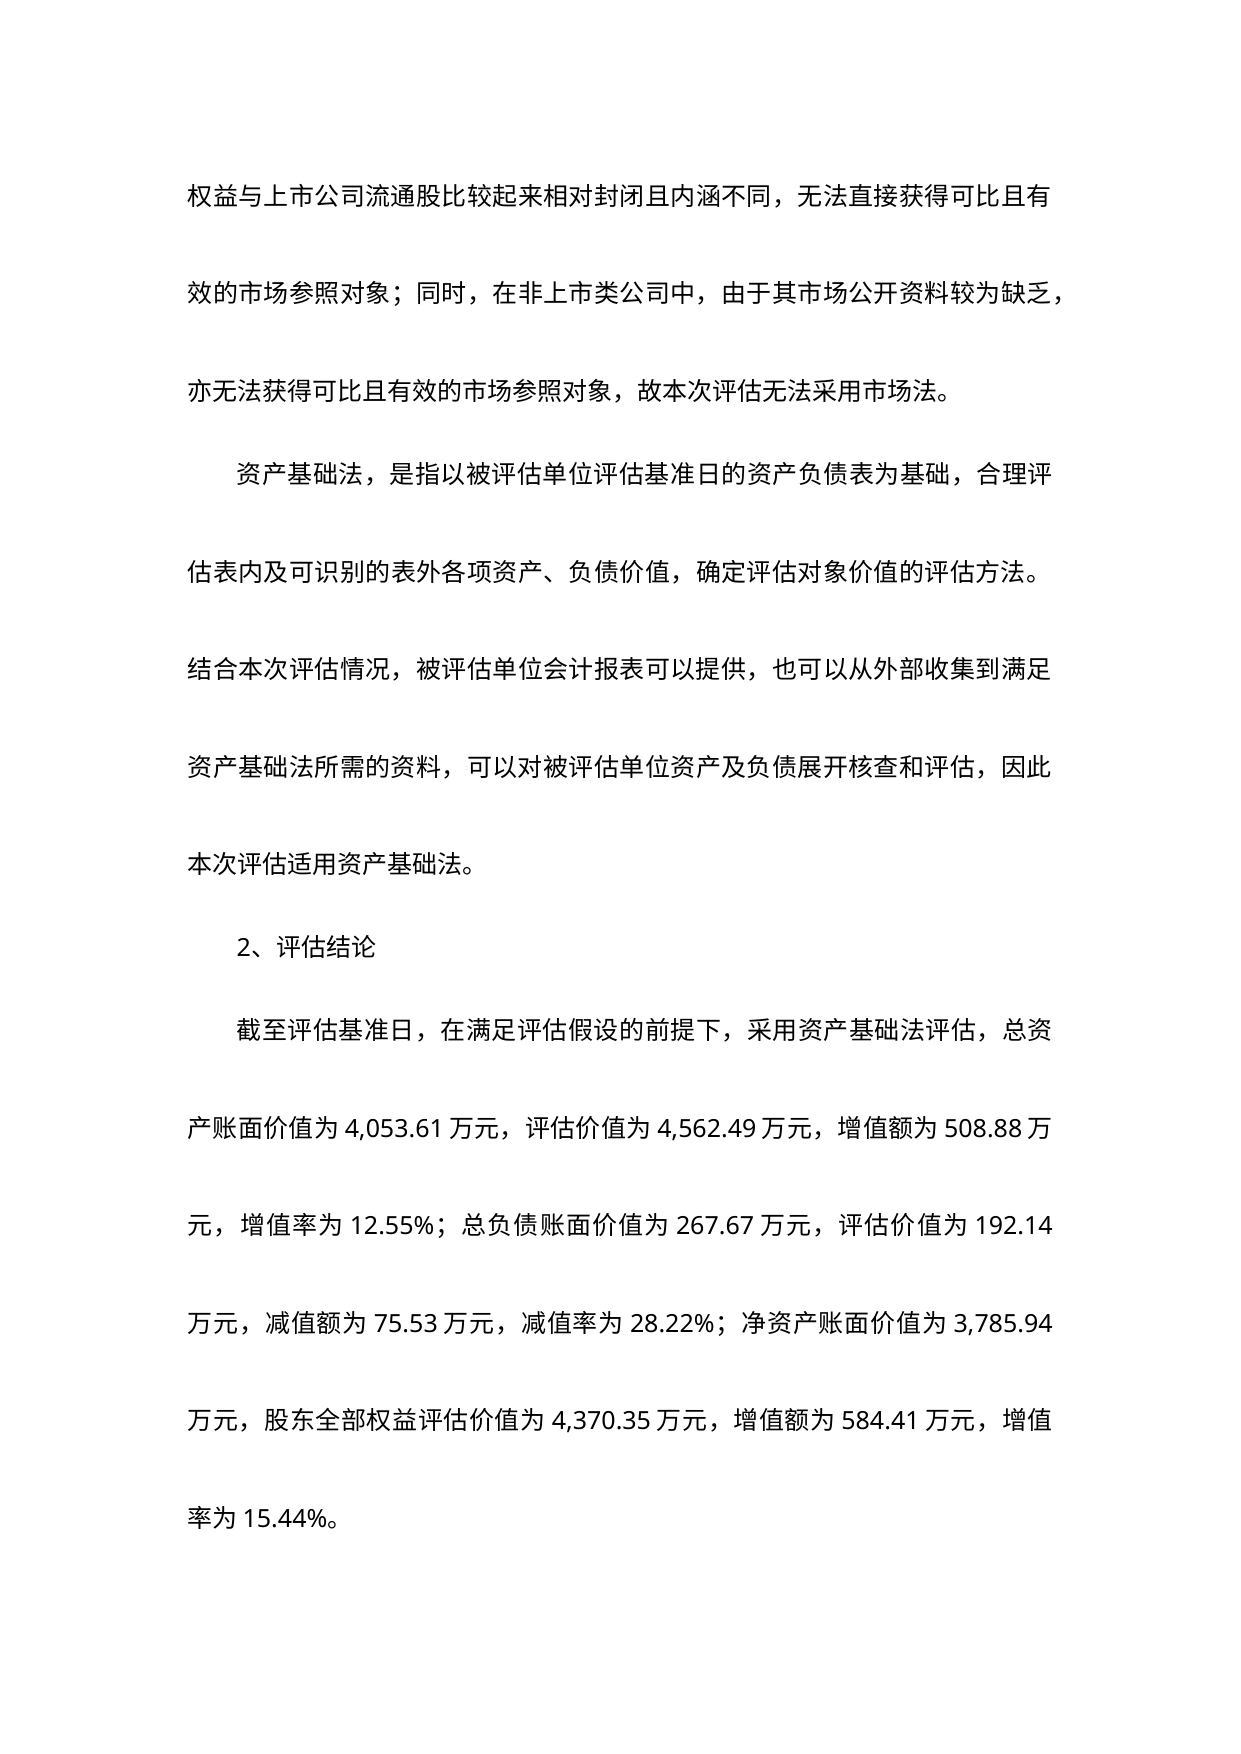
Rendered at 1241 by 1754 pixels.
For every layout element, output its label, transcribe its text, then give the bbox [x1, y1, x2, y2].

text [187, 162, 1053, 422]
text 截至评估基准日，在满足评估假设的前提下，采用资产基础法评估，总资产账面价值为4,053.61万元，评估价值为4,562.49万元，增值额为508.88万元，增值率为12.55%；总负债账面价值为267.67万元，评估价值为192.14万元，减值额为75.53万元，减值率为28.22%；净资产账面价值为3,785.94万元，股东全部权益评估价值为4,370.35万元，增值额为584.41万元，增值率为15.44%。 [187, 996, 1053, 1549]
text 资产基础法，是指以被评估单位评估基准日的资产负债表为基础，合理评估表内及可识别的表外各项资产、负债价值，确定评估对象价值的评估方法。结合本次评估情况，被评估单位会计报表可以提供，也可以从外部收集到满足资产基础法所需的资料，可以对被评估单位资产及负债展开核查和评估，因此本次评估适用资产基础法。 [187, 440, 1053, 895]
text 2、评估结论 [187, 913, 1053, 978]
